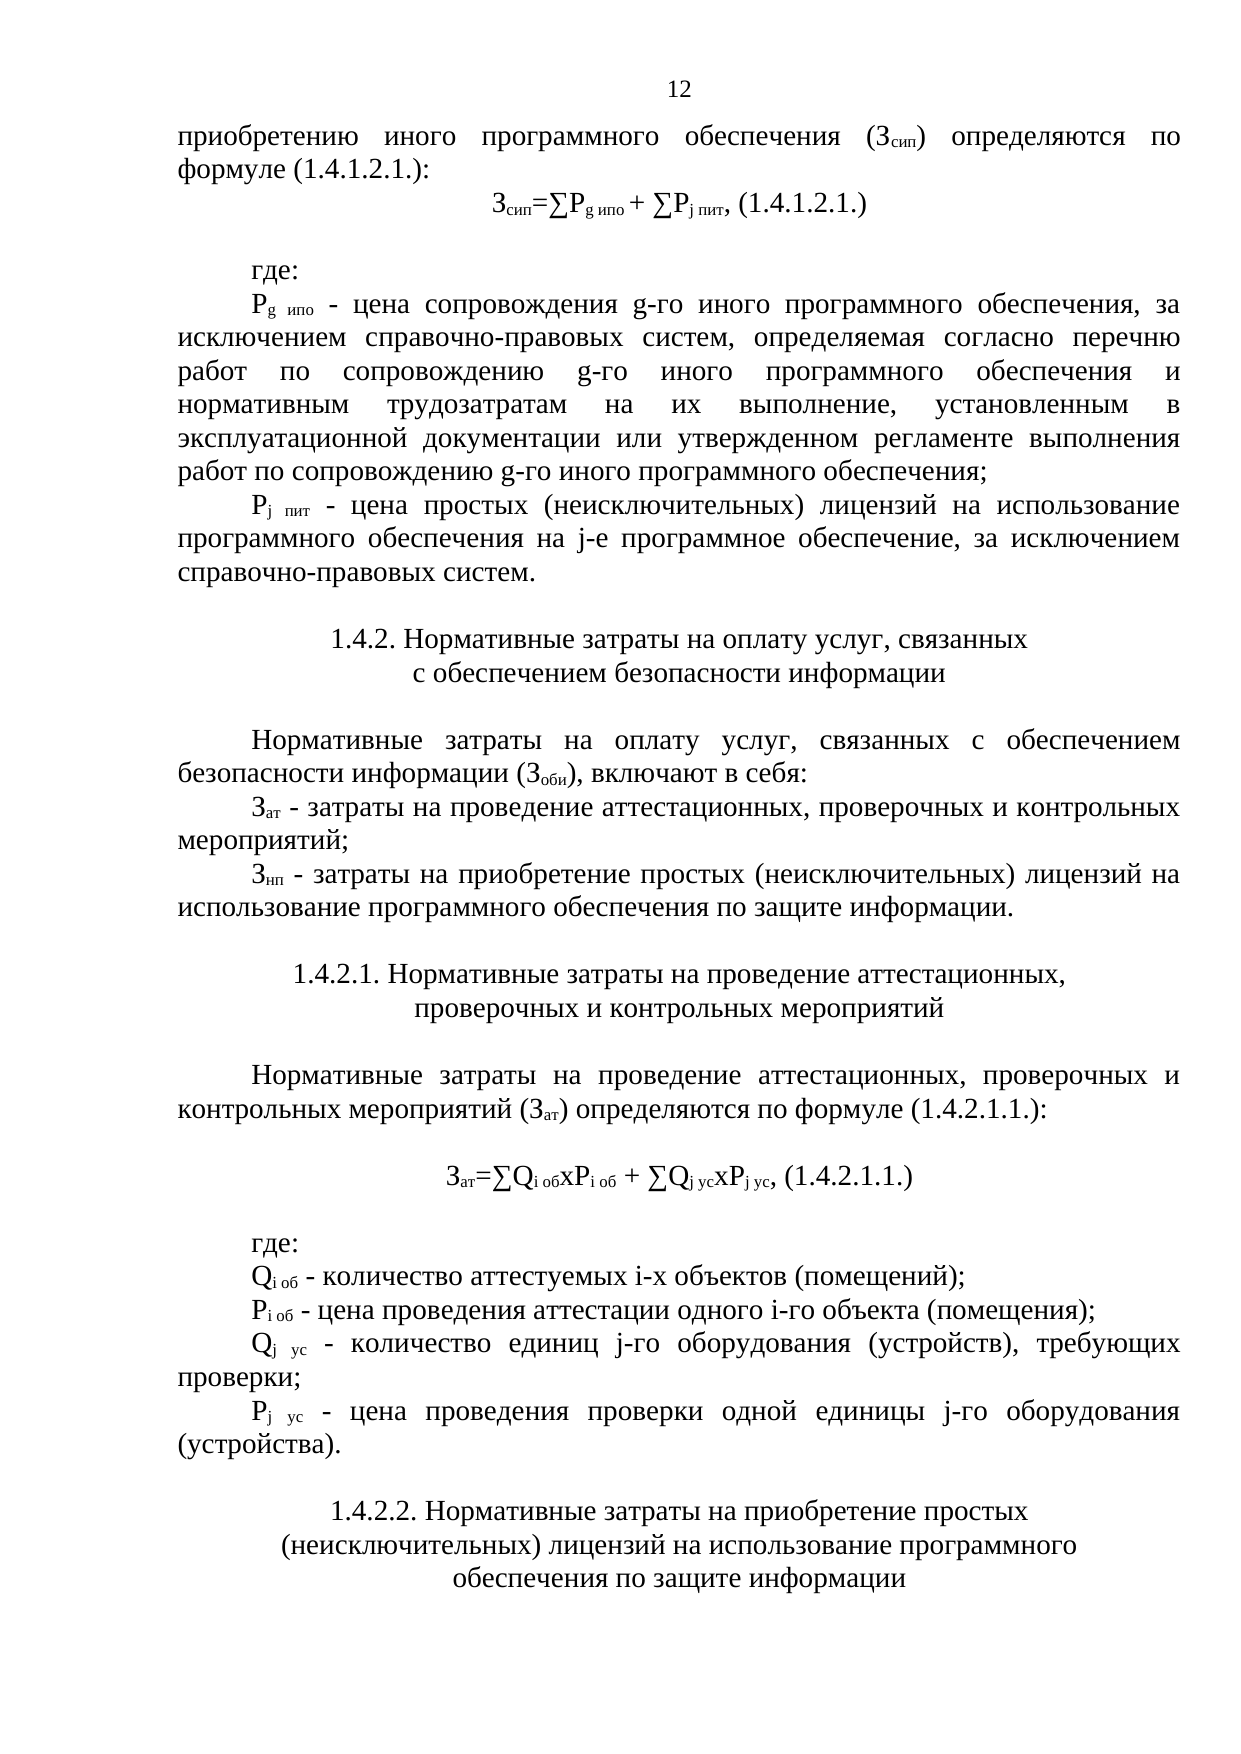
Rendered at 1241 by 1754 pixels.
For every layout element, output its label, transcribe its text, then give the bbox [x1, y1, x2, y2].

text с обеспечением безопасности информации [177, 655, 1181, 688]
text Зат=∑Qi обхРi об + ∑Qj усхРj ус, (1.4.2.1.1.) [177, 1158, 1181, 1191]
text Зсип=∑Рg ипо + ∑Рj пит, (1.4.1.2.1.) [177, 185, 1181, 219]
text 1.4.2. Нормативные затраты на оплату услуг, связанных [177, 621, 1181, 655]
text Знп - затраты на приобретение простых (неисключительных) лицензий на использование программного обеспечения по защите информации. [177, 856, 1181, 923]
text Pg ипо - цена сопровождения g-го иного программного обеспечения, за исключением справочно-правовых систем, определяемая согласно перечню работ по сопровождению g-го иного программного обеспечения и нормативным трудозатратам на их выполнение, установленным в эксплуатационной документации или утвержденном регламенте выполнения работ по сопровождению g-го иного программного обеспечения; [177, 286, 1181, 487]
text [177, 118, 1181, 185]
text где: [177, 252, 1181, 286]
text Qi об - количество аттестуемых i-х объектов (помещений); [177, 1258, 1181, 1292]
text 1.4.2.2. Нормативные затраты на приобретение простых [177, 1493, 1181, 1527]
text Pj пит - цена простых (неисключительных) лицензий на использование программного обеспечения на j-е программное обеспечение, за исключением справочно-правовых систем. [177, 487, 1181, 588]
text Qj ус - количество единиц j-го оборудования (устройств), требующих проверки; [177, 1326, 1181, 1393]
text (неисключительных) лицензий на использование программного [177, 1527, 1181, 1560]
text обеспечения по защите информации [177, 1560, 1181, 1594]
text где: [177, 1225, 1181, 1258]
text Нормативные затраты на оплату услуг, связанных с обеспечением безопасности информации (Зоби), включают в себя: [177, 722, 1181, 789]
text Pi об - цена проведения аттестации одного i-го объекта (помещения); [177, 1292, 1181, 1326]
text проверочных и контрольных мероприятий [177, 990, 1181, 1024]
text 1.4.2.1. Нормативные затраты на проведение аттестационных, [177, 957, 1181, 990]
text Нормативные затраты на проведение аттестационных, проверочных и контрольных мероприятий (Зат) определяются по формуле (1.4.2.1.1.): [177, 1057, 1181, 1124]
text Pj ус - цена проведения проверки одной единицы j-го оборудования (устройства). [177, 1393, 1181, 1460]
text Зат - затраты на проведение аттестационных, проверочных и контрольных мероприятий; [177, 789, 1181, 856]
